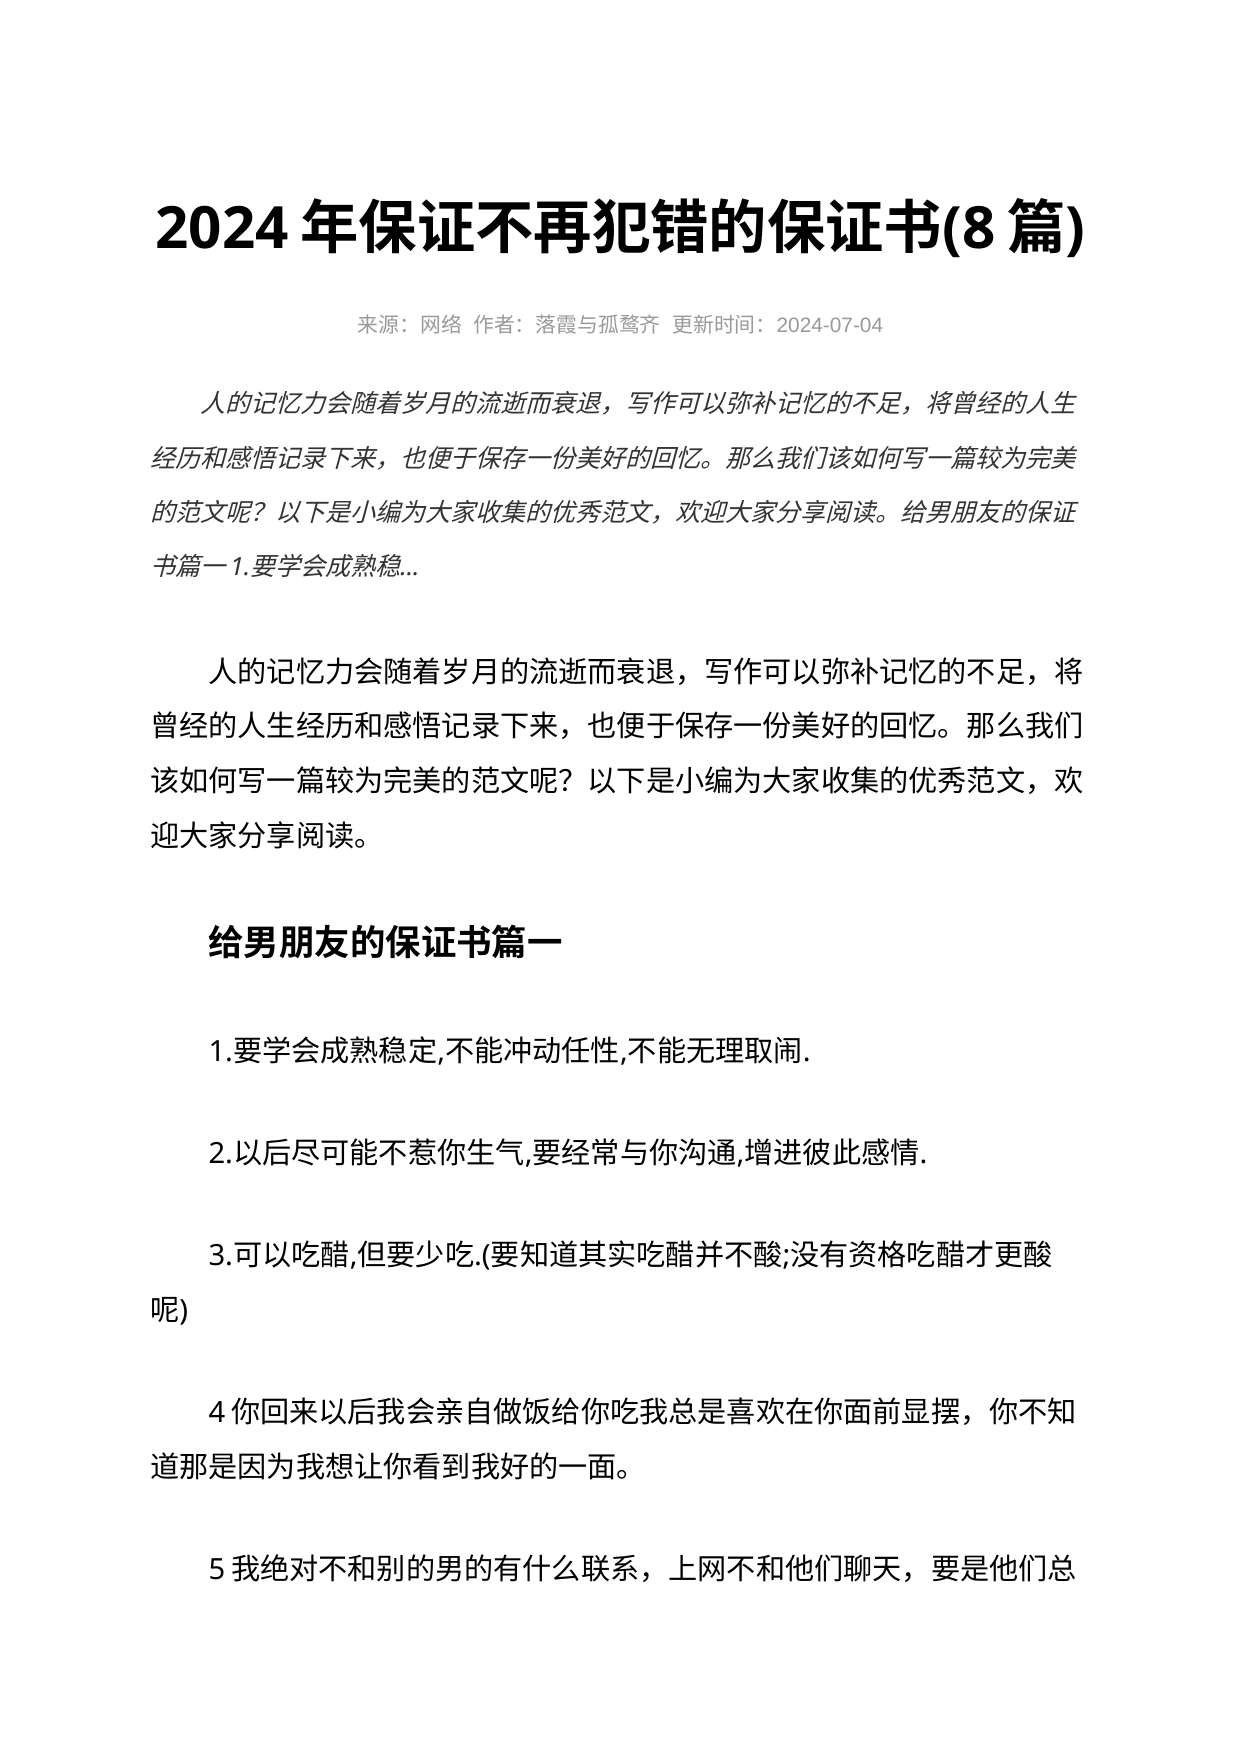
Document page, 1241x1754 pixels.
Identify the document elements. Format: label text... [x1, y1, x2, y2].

text 1.要学会成熟稳定,不能冲动任性,不能无理取闹. [150, 1028, 1090, 1070]
text 人的记忆力会随着岁月的流逝而衰退，写作可以弥补记忆的不足，将曾经的人生经历和感悟记录下来，也便于保存一份美好的回忆。那么我们该如何写一篇较为完美的范文呢？以下是小编为大家收集的优秀范文，欢迎大家分享阅读。给男朋友的保证书篇一1.要学会成熟稳... [150, 384, 1090, 583]
text 3.可以吃醋,但要少吃.(要知道其实吃醋并不酸;没有资格吃醋才更酸呢) [150, 1232, 1090, 1329]
text 4你回来以后我会亲自做饭给你吃我总是喜欢在你面前显摆，你不知道那是因为我想让你看到我好的一面。 [150, 1389, 1090, 1486]
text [150, 1546, 1090, 1588]
text 人的记忆力会随着岁月的流逝而衰退，写作可以弥补记忆的不足，将曾经的人生经历和感悟记录下来，也便于保存一份美好的回忆。那么我们该如何写一篇较为完美的范文呢？以下是小编为大家收集的优秀范文，欢迎大家分享阅读。 [150, 648, 1090, 855]
text 来源：网络 作者：落霞与孤鹜齐 更新时间：2024-07-04 [150, 313, 1090, 337]
text 2.以后尽可能不惹你生气,要经常与你沟通,增进彼此感情. [150, 1130, 1090, 1172]
text 给男朋友的保证书篇一 [150, 914, 1090, 966]
subtitle 2024年保证不再犯错的保证书(8篇) [150, 181, 1090, 266]
